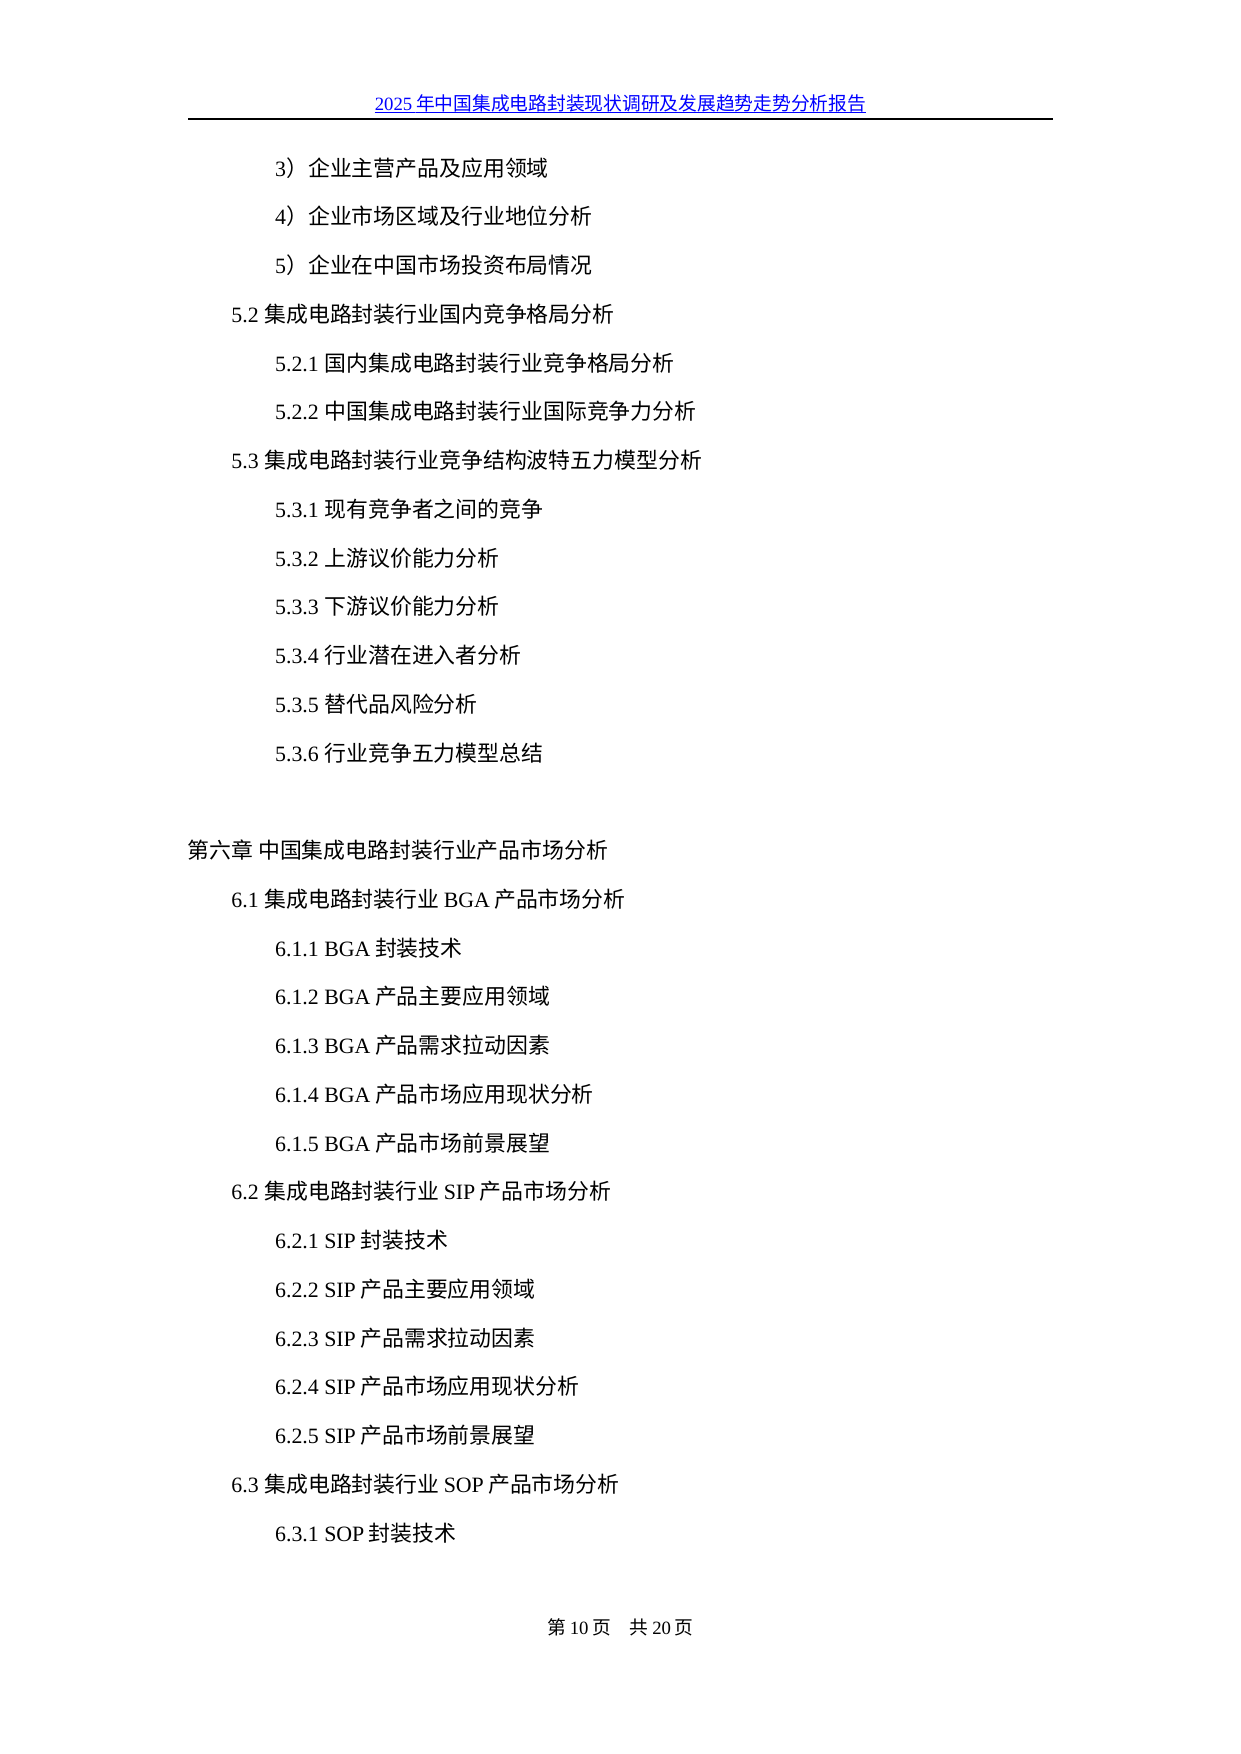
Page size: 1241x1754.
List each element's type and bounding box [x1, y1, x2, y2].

text [187, 150, 1053, 1548]
